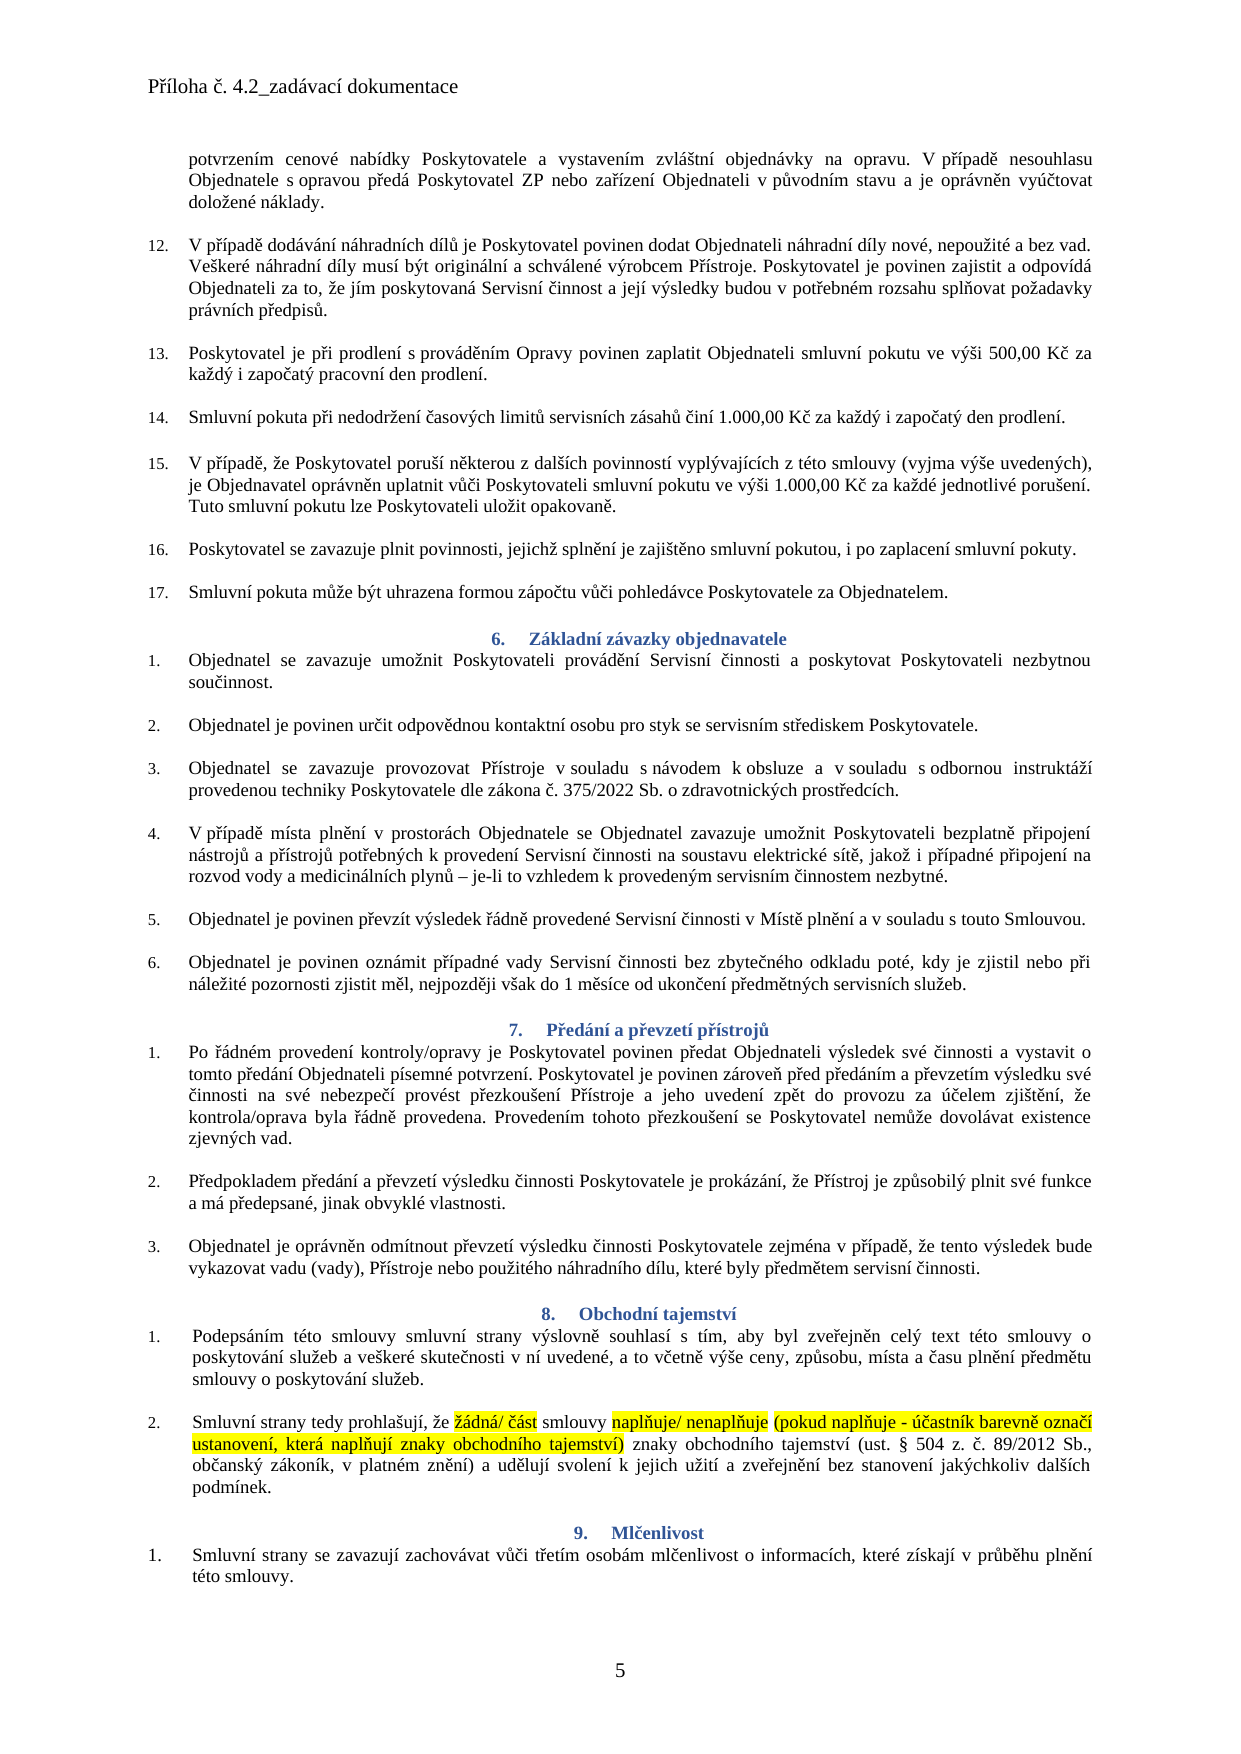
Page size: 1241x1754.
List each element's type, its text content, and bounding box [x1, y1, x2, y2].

subtitle Obchodní tajemství [185, 1303, 1093, 1325]
text Objednatel je oprávněn odmítnout převzetí výsledku činnosti Poskytovatele zejména v případě, že tento výsledek bude vykazovat vadu (vady), Přístroje nebo použitého náhradního dílu, které byly předmětem servisní činnosti. [148, 1235, 1093, 1278]
list Smluvní strany se zavazují zachovávat vůči třetím osobám mlčenlivost o informacích, které získají v průběhu plnění této smlouvy. [148, 1544, 1093, 1587]
list Smluvní strany tedy prohlašují, že žádná/ část smlouvy naplňuje/ nenaplňuje (pokud naplňuje - účastník barevně označí ustanovení, která naplňují znaky obchodního tajemství) znaky obchodního tajemství (ust. § 504 z. č. 89/2012 Sb., občanský zákoník, v platném znění) a udělují svolení k jejich užití a zveřejnění bez stanovení jakýchkoliv dalších podmínek. [148, 1411, 1093, 1497]
text Objednatel je povinen převzít výsledek řádně provedené Servisní činnosti v Místě plnění a v souladu s touto Smlouvou. [148, 908, 1093, 930]
text Objednatel je povinen oznámit případné vady Servisní činnosti bez zbytečného odkladu poté, kdy je zjistil nebo při náležité pozornosti zjistit měl, nejpozději však do 1 měsíce od ukončení předmětných servisních služeb. [148, 951, 1093, 994]
text Smluvní pokuta může být uhrazena formou zápočtu vůči pohledávce Poskytovatele za Objednatelem. [148, 581, 1093, 603]
subtitle Základní závazky objednavatele [185, 628, 1093, 649]
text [148, 148, 1093, 212]
text V případě dodávání náhradních dílů je Poskytovatel povinen dodat Objednateli náhradní díly nové, nepoužité a bez vad. Veškeré náhradní díly musí být originální a schválené výrobcem Přístroje. Poskytovatel je povinen zajistit a odpovídá Objednateli za to, že jím poskytovaná Servisní činnost a její výsledky budou v potřebném rozsahu splňovat požadavky právních předpisů. [148, 234, 1093, 320]
text V případě místa plnění v prostorách Objednatele se Objednatel zavazuje umožnit Poskytovateli bezplatně připojení nástrojů a přístrojů potřebných k provedení Servisní činnosti na soustavu elektrické sítě, jakož i případné připojení na rozvod vody a medicinálních plynů – je-li to vzhledem k provedeným servisním činnostem nezbytné. [148, 822, 1093, 887]
text Smluvní pokuta při nedodržení časových limitů servisních zásahů činí 1.000,00 Kč za každý i započatý den prodlení. [148, 406, 1093, 428]
list Po řádném provedení kontroly/opravy je Poskytovatel povinen předat Objednateli výsledek své činnosti a vystavit o tomto předání Objednateli písemné potvrzení. Poskytovatel je povinen zároveň před předáním a převzetím výsledku své činnosti na své nebezpečí provést přezkoušení Přístroje a jeho uvedení zpět do provozu za účelem zjištění, že kontrola/oprava byla řádně provedena. Provedením tohoto přezkoušení se Poskytovatel nemůže dovolávat existence zjevných vad. [148, 1041, 1093, 1149]
subtitle Mlčenlivost [185, 1522, 1093, 1544]
text Objednatel je povinen určit odpovědnou kontaktní osobu pro styk se servisním střediskem Poskytovatele. [148, 714, 1093, 736]
text Předpokladem předání a převzetí výsledku činnosti Poskytovatele je prokázání, že Přístroj je způsobilý plnit své funkce a má předepsané, jinak obvyklé vlastnosti. [148, 1170, 1093, 1213]
list Objednatel se zavazuje umožnit Poskytovateli provádění Servisní činnosti a poskytovat Poskytovateli nezbytnou součinnost. [148, 649, 1093, 692]
subtitle Předání a převzetí přístrojů [185, 1019, 1093, 1041]
text Poskytovatel se zavazuje plnit povinnosti, jejichž splnění je zajištěno smluvní pokutou, i po zaplacení smluvní pokuty. [148, 538, 1093, 560]
text V případě, že Poskytovatel poruší některou z dalších povinností vyplývajících z této smlouvy (vyjma výše uvedených), je Objednavatel oprávněn uplatnit vůči Poskytovateli smluvní pokutu ve výši 1.000,00 Kč za každé jednotlivé porušení. Tuto smluvní pokutu lze Poskytovateli uložit opakovaně. [148, 452, 1093, 517]
list Podepsáním této smlouvy smluvní strany výslovně souhlasí s tím, aby byl zveřejněn celý text této smlouvy o poskytování služeb a veškeré skutečnosti v ní uvedené, a to včetně výše ceny, způsobu, místa a času plnění předmětu smlouvy o poskytování služeb. [148, 1325, 1093, 1389]
text Objednatel se zavazuje provozovat Přístroje v souladu s návodem k obsluze a v souladu s odbornou instruktáží provedenou techniky Poskytovatele dle zákona č. 375/2022 Sb. o zdravotnických prostředcích. [148, 757, 1093, 800]
text Poskytovatel je při prodlení s prováděním Opravy povinen zaplatit Objednateli smluvní pokutu ve výši 500,00 Kč za každý i započatý pracovní den prodlení. [148, 342, 1093, 385]
